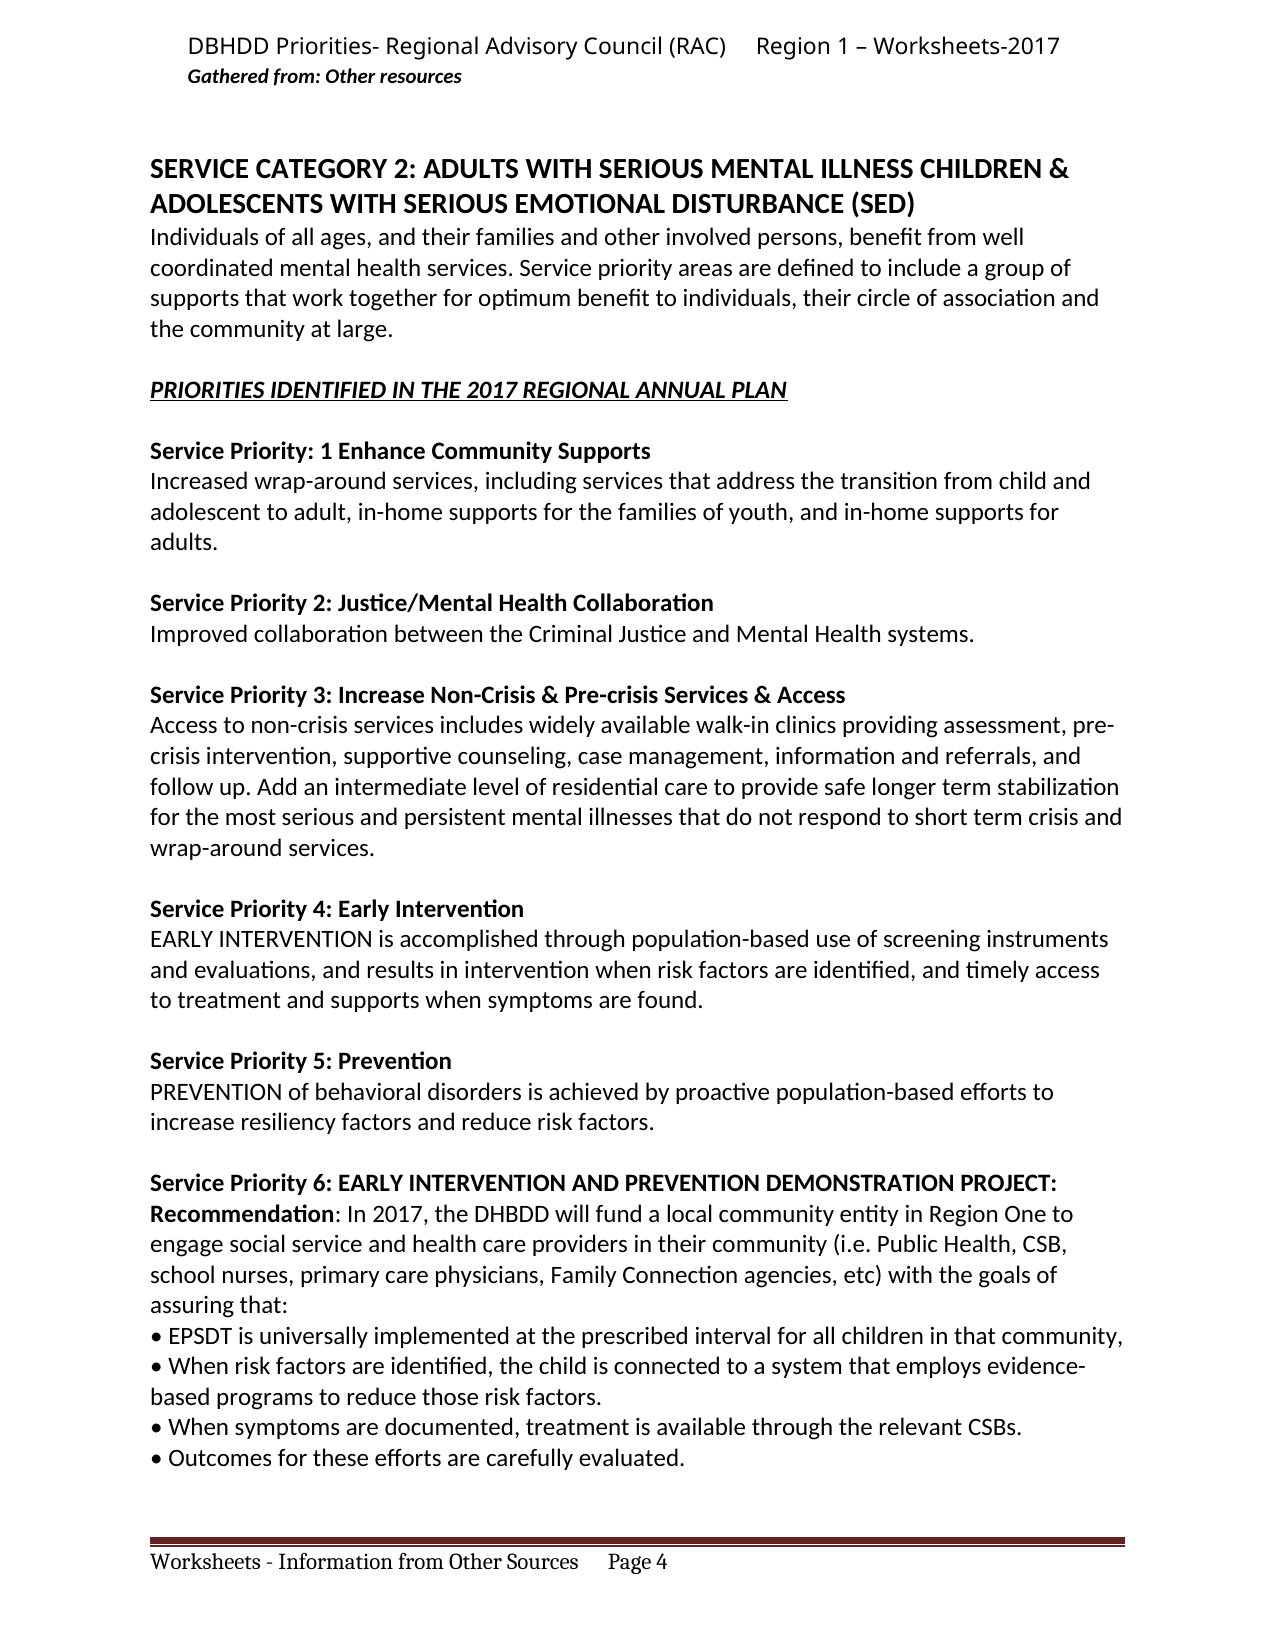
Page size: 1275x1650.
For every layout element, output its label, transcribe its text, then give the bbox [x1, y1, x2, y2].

text Service Priority 2: Justice/Mental Health Collaboration [150, 587, 1125, 618]
text PRIORITIES IDENTIFIED IN THE 2017 REGIONAL ANNUAL PLAN [150, 374, 1125, 404]
text Service Priority 4: Early Intervention [150, 893, 1125, 923]
text SERVICE CATEGORY 2: ADULTS WITH SERIOUS MENTAL ILLNESS CHILDREN & ADOLESCENTS WITH SERIOUS EMOTIONAL DISTURBANCE (SED) [150, 150, 1125, 221]
text • EPSDT is universally implemented at the prescribed interval for all children in that community, [150, 1320, 1125, 1351]
text • When symptoms are documented, treatment is available through the relevant CSBs. [150, 1412, 1125, 1442]
text • Outcomes for these efforts are carefully evaluated. [150, 1442, 1125, 1473]
text Service Priority 6: EARLY INTERVENTION AND PREVENTION DEMONSTRATION PROJECT: [150, 1167, 1125, 1198]
text Service Priority 3: Increase Non-Crisis & Pre-crisis Services & Access [150, 679, 1125, 709]
text Improved collaboration between the Criminal Justice and Mental Health systems. [150, 618, 1125, 648]
text Individuals of all ages, and their families and other involved persons, benefit from well coordinated mental health services. Service priority areas are defined to include a group of supports that work together for optimum benefit to individuals, their circle of association and the community at large. [150, 221, 1125, 343]
text Recommendation: In 2017, the DHBDD will fund a local community entity in Region One to engage social service and health care providers in their community (i.e. Public Health, CSB, school nurses, primary care physicians, Family Connection agencies, etc) with the goals of assuring that: [150, 1198, 1125, 1320]
text Increased wrap-around services, including services that address the transition from child and adolescent to adult, in-home supports for the families of youth, and in-home supports for adults. [150, 465, 1125, 557]
text Access to non-crisis services includes widely available walk-in clinics providing assessment, pre-crisis intervention, supportive counseling, case management, information and referrals, and follow up. Add an intermediate level of residential care to provide safe longer term stabilization for the most serious and persistent mental illnesses that do not respond to short term crisis and wrap-around services. [150, 709, 1125, 862]
text PREVENTION of behavioral disorders is achieved by proactive population-based efforts to increase resiliency factors and reduce risk factors. [150, 1076, 1125, 1137]
text • When risk factors are identified, the child is connected to a system that employs evidence-based programs to reduce those risk factors. [150, 1351, 1125, 1412]
text Service Priority: 1 Enhance Community Supports [150, 435, 1125, 465]
text Service Priority 5: Prevention [150, 1045, 1125, 1076]
text EARLY INTERVENTION is accomplished through population-based use of screening instruments and evaluations, and results in intervention when risk factors are identified, and timely access to treatment and supports when symptoms are found. [150, 923, 1125, 1015]
